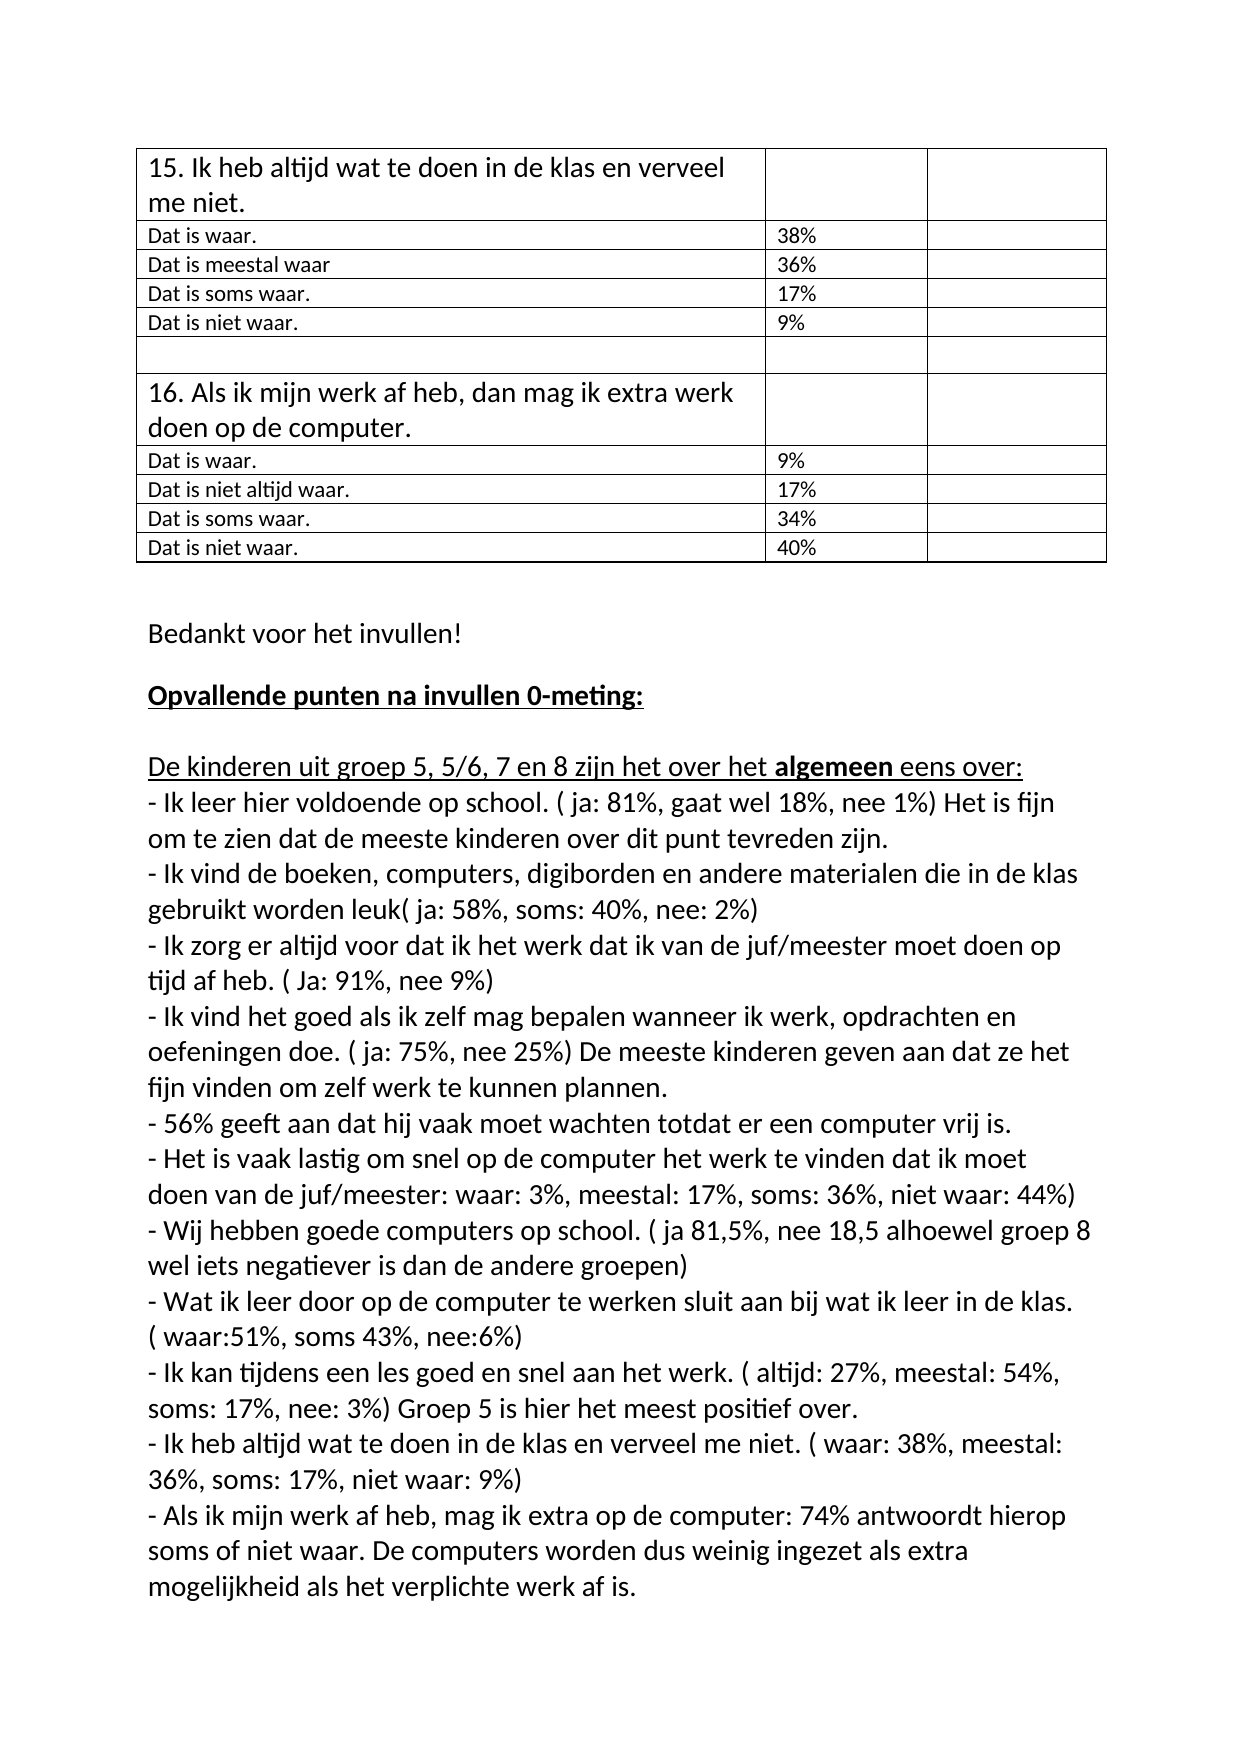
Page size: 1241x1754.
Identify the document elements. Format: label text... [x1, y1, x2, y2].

table_cell 36% [766, 250, 927, 278]
table_cell [928, 475, 1106, 503]
text - 56% geeft aan dat hij vaak moet wachten totdat er een computer vrij is. [148, 1105, 1093, 1140]
text - Ik zorg er altijd voor dat ik het werk dat ik van de juf/meester moet doen op tijd af heb. ( Ja: 91%, nee 9%) [148, 927, 1093, 998]
table_cell [928, 533, 1106, 561]
text - Ik vind de boeken, computers, digiborden en andere materialen die in de klas gebruikt worden leuk( ja: 58%, soms: 40%, nee: 2%) [148, 855, 1093, 927]
table_cell 9% [766, 308, 927, 336]
text - Ik vind het goed als ik zelf mag bepalen wanneer ik werk, opdrachten en oefeningen doe. ( ja: 75%, nee 25%) De meeste kinderen geven aan dat ze het fijn vinden om zelf werk te kunnen plannen. [148, 998, 1093, 1105]
table_cell [928, 446, 1106, 474]
table_cell Dat is soms waar. [137, 504, 765, 532]
text Opvallende punten na invullen 0-meting: [148, 677, 1093, 713]
table_cell 17% [766, 475, 927, 503]
table_cell 40% [766, 533, 927, 561]
table_cell [766, 337, 927, 373]
text - Ik heb altijd wat te doen in de klas en verveel me niet. ( waar: 38%, meestal: 36%, soms: 17%, niet waar: 9%) [148, 1425, 1093, 1497]
text Bedankt voor het invullen! [148, 615, 1093, 651]
table_cell Dat is waar. [137, 221, 765, 249]
table_cell 9% [766, 446, 927, 474]
table_cell [928, 279, 1106, 307]
table_cell [928, 250, 1106, 278]
table_cell 16. Als ik mijn werk af heb, dan mag ik extra werk doen op de computer. [137, 374, 765, 445]
table_cell Dat is soms waar. [137, 279, 765, 307]
text - Het is vaak lastig om snel op de computer het werk te vinden dat ik moet doen van de juf/meester: waar: 3%, meestal: 17%, soms: 36%, niet waar: 44%) [148, 1140, 1093, 1212]
table_cell [137, 337, 765, 373]
table_cell Dat is waar. [137, 446, 765, 474]
table_cell 34% [766, 504, 927, 532]
text - Ik leer hier voldoende op school. ( ja: 81%, gaat wel 18%, nee 1%) Het is fijn om te zien dat de meeste kinderen over dit punt tevreden zijn. [148, 784, 1093, 855]
table_cell [766, 374, 927, 445]
text De kinderen uit groep 5, 5/6, 7 en 8 zijn het over het algemeen eens over: [148, 748, 1093, 784]
text - Wij hebben goede computers op school. ( ja 81,5%, nee 18,5 alhoewel groep 8 wel iets negatiever is dan de andere groepen) [148, 1212, 1093, 1283]
text - Wat ik leer door op de computer te werken sluit aan bij wat ik leer in de klas.( waar:51%, soms 43%, nee:6%) [148, 1283, 1093, 1354]
table_cell [766, 149, 927, 220]
table_cell [928, 149, 1106, 220]
table_cell Dat is niet waar. [137, 308, 765, 336]
table_cell Dat is niet altijd waar. [137, 475, 765, 503]
table_cell 17% [766, 279, 927, 307]
table_cell [928, 337, 1106, 373]
table_cell 15. Ik heb altijd wat te doen in de klas en verveel me niet. [137, 149, 765, 220]
table_cell [928, 504, 1106, 532]
table_cell [928, 374, 1106, 445]
table_cell 38% [766, 221, 927, 249]
text - Ik kan tijdens een les goed en snel aan het werk. ( altijd: 27%, meestal: 54%, soms: 17%, nee: 3%) Groep 5 is hier het meest positief over. [148, 1354, 1093, 1425]
table_cell [928, 308, 1106, 336]
table_cell [928, 221, 1106, 249]
table_cell Dat is niet waar. [137, 533, 765, 561]
table_cell Dat is meestal waar [137, 250, 765, 278]
text - Als ik mijn werk af heb, mag ik extra op de computer: 74% antwoordt hierop soms of niet waar. De computers worden dus weinig ingezet als extra mogelijkheid als het verplichte werk af is. [148, 1497, 1093, 1603]
